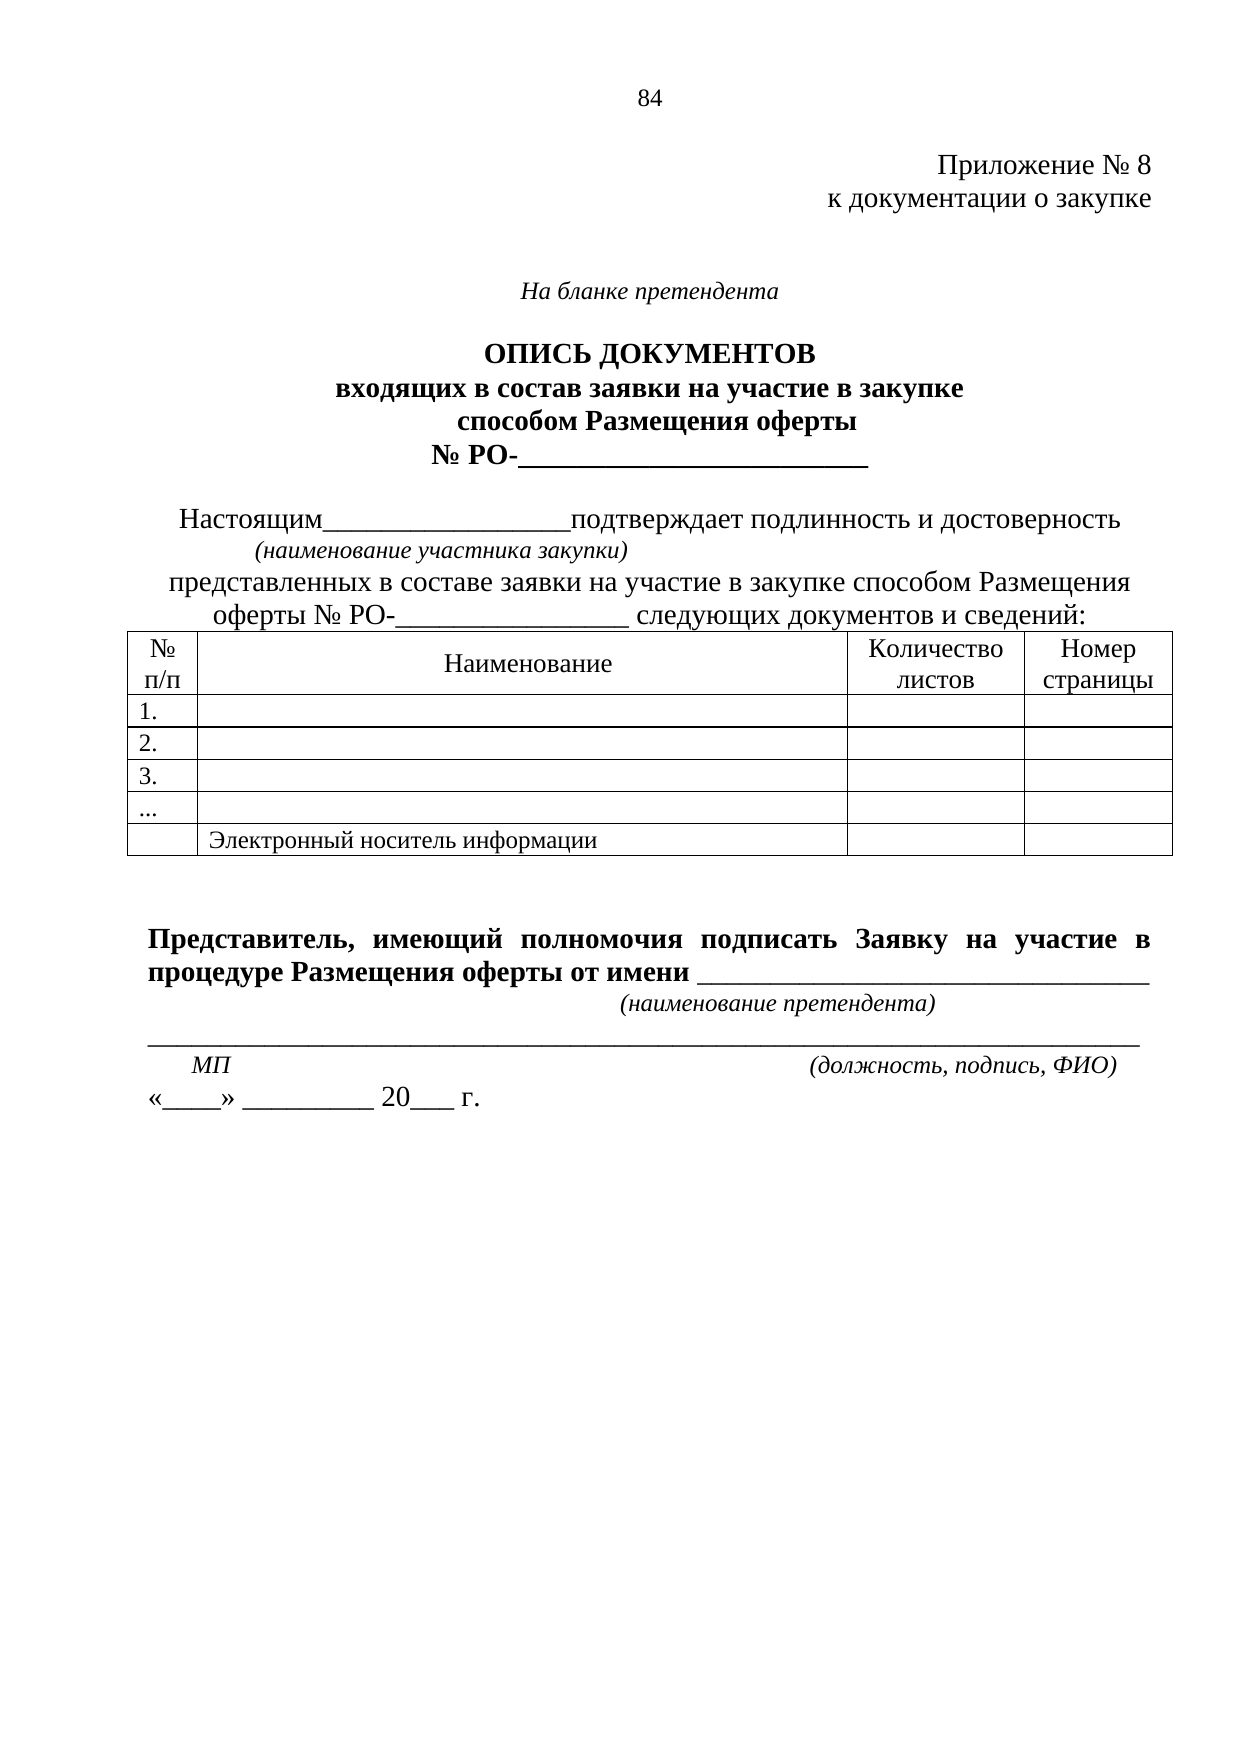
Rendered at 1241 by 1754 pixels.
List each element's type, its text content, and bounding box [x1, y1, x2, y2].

table_cell [1025, 792, 1172, 823]
text «____» _________ 20___ г. [148, 1079, 1152, 1112]
text представленных в составе заявки на участие в закупке способом Размещения оферты № РО-________________ следующих документов и сведений: [148, 564, 1152, 631]
text ____________________________________________________________________ [148, 1017, 1152, 1050]
text Представитель, имеющий полномочия подписать Заявку на участие в процедуре Размещения оферты от имени _______________________________ [148, 921, 1152, 988]
table_cell Электронный носитель информации [198, 824, 847, 855]
table_cell ... [128, 792, 197, 823]
table_header Количество листов [848, 632, 1024, 694]
text Настоящим_________________подтверждает подлинность и достоверность [148, 501, 1152, 535]
text № РО-________________________ [148, 437, 1152, 470]
text способом Размещения оферты [148, 403, 1152, 437]
text входящих в состав заявки на участие в закупке [148, 370, 1152, 403]
text Приложение № 8 к документации о закупке [148, 147, 1152, 214]
table_cell [1025, 728, 1172, 758]
text На бланке претендента [148, 276, 1152, 305]
table_cell [848, 760, 1024, 791]
table_cell [198, 728, 847, 758]
table_cell [128, 824, 197, 855]
table_cell [198, 695, 847, 726]
table_cell [848, 824, 1024, 855]
table_cell [848, 792, 1024, 823]
table_cell 1. [128, 695, 197, 726]
table_header № п/п [128, 632, 197, 694]
table_cell [1025, 760, 1172, 791]
table_header Номер страницы [1025, 632, 1172, 694]
table_header Наименование [198, 632, 847, 694]
table_cell [1025, 695, 1172, 726]
table_cell [848, 695, 1024, 726]
text (наименование участника закупки) [148, 535, 1152, 564]
table_cell [1025, 824, 1172, 855]
table_cell [198, 792, 847, 823]
table_cell [198, 760, 847, 791]
table_cell [848, 728, 1024, 758]
text МП (должность, подпись, ФИО) [148, 1050, 1152, 1079]
text (наименование претендента) [148, 988, 1152, 1017]
text ОПИСЬ ДОКУМЕНТОВ [148, 336, 1152, 370]
table_cell 3. [128, 760, 197, 791]
table_cell 2. [128, 728, 197, 758]
